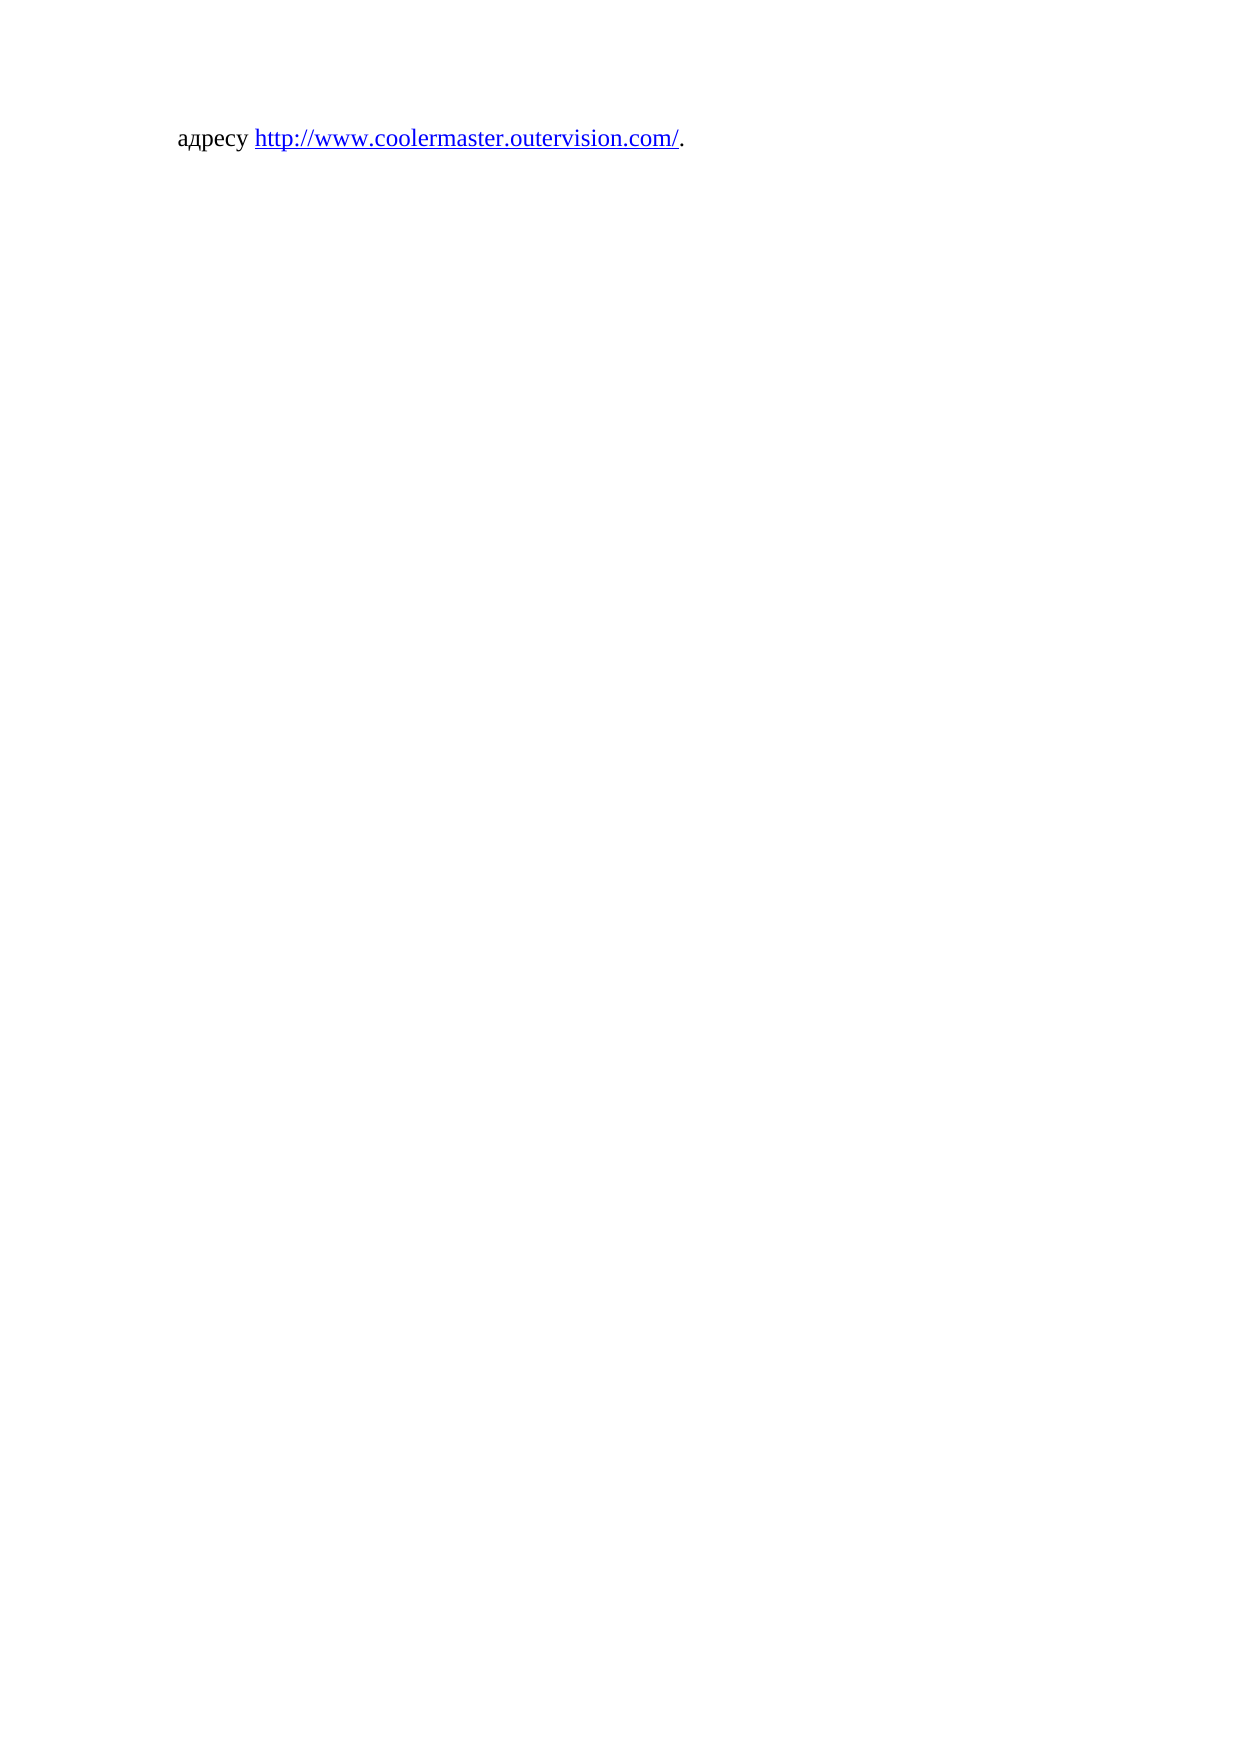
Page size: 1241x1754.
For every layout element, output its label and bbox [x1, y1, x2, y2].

text [177, 123, 1153, 152]
